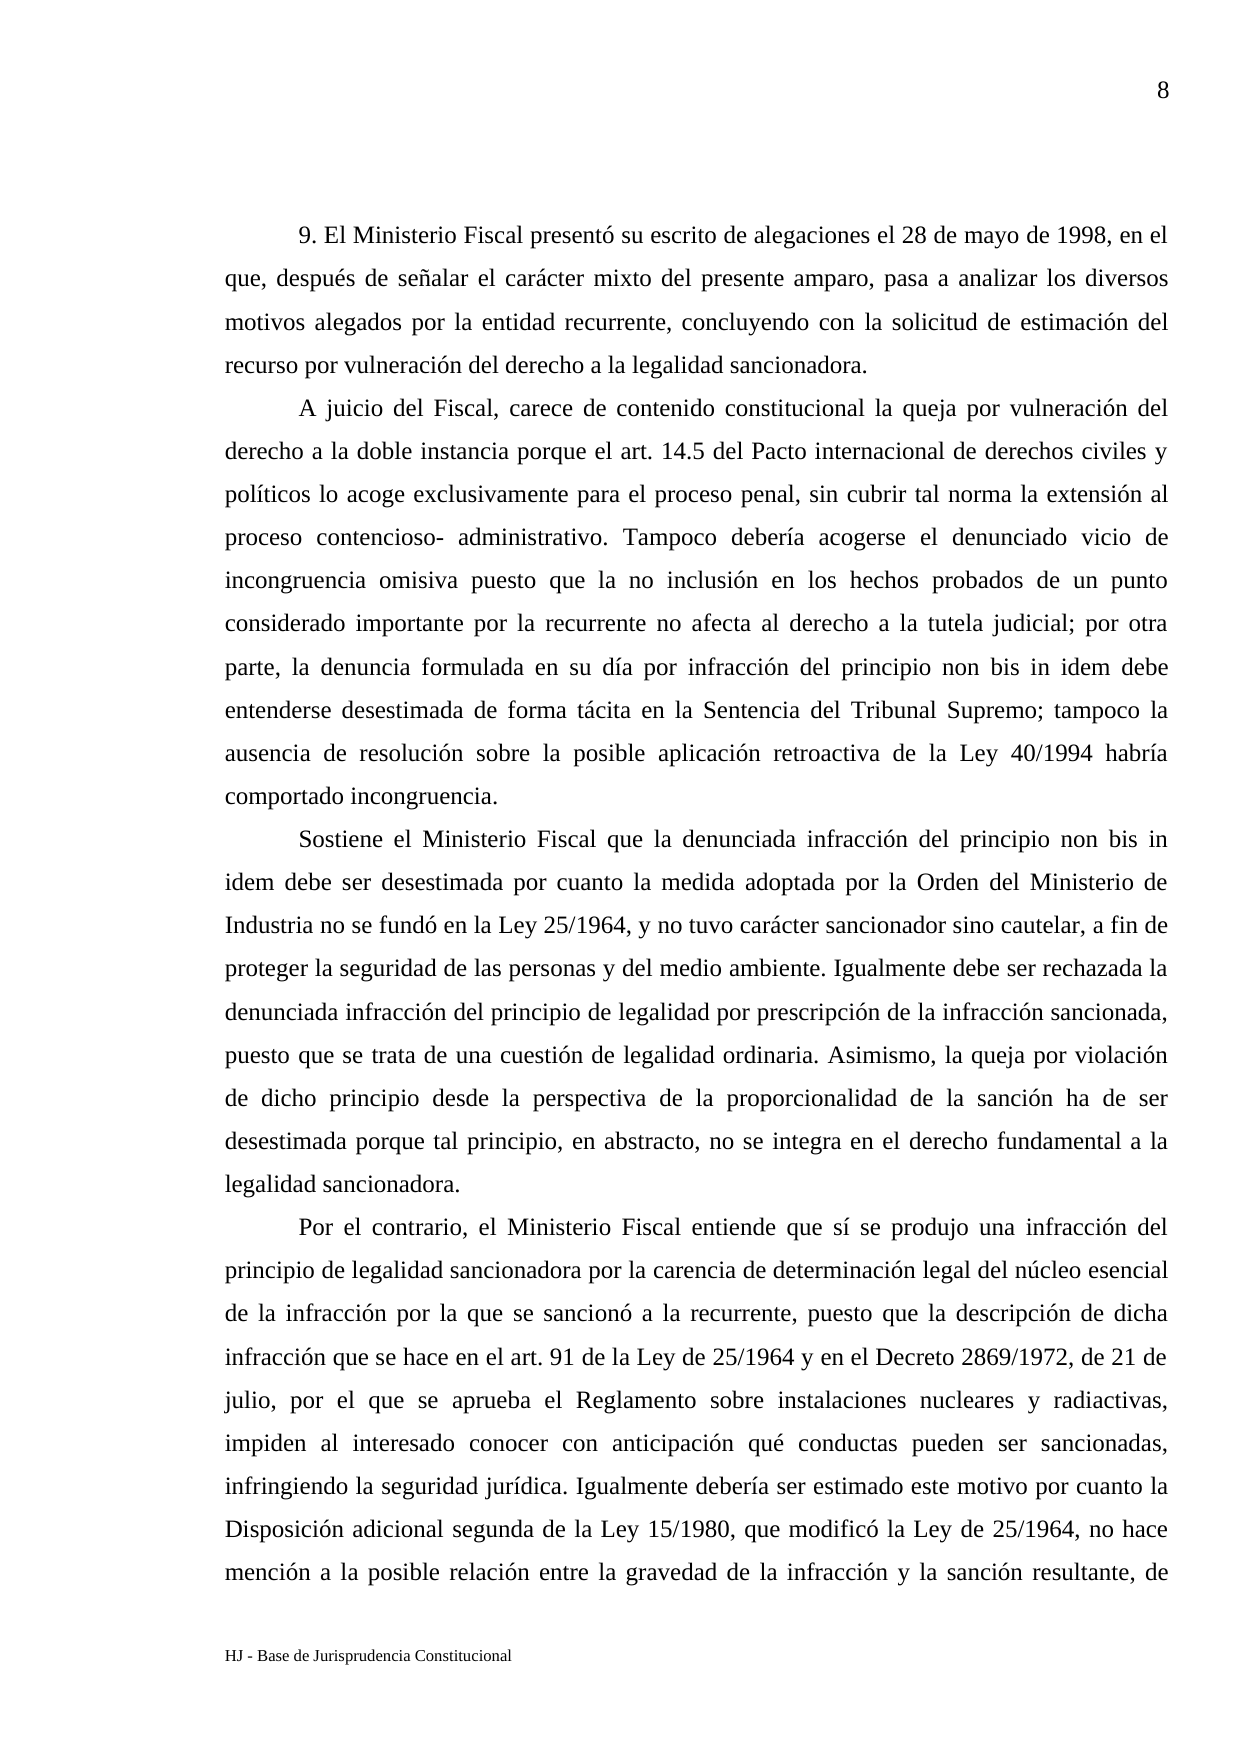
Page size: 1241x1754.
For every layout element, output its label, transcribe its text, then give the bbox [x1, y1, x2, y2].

text 9. El Ministerio Fiscal presentó su escrito de alegaciones el 28 de mayo de 1998, en el que, después de señalar el carácter mixto del presente amparo, pasa a analizar los diversos motivos alegados por la entidad recurrente, concluyendo con la solicitud de estimación del recurso por vulneración del derecho a la legalidad sancionadora. [224, 220, 1169, 378]
text Sostiene el Ministerio Fiscal que la denunciada infracción del principio non bis in idem debe ser desestimada por cuanto la medida adoptada por la Orden del Ministerio de Industria no se fundó en la Ley 25/1964, y no tuvo carácter sancionador sino cautelar, a fin de proteger la seguridad de las personas y del medio ambiente. Igualmente debe ser rechazada la denunciada infracción del principio de legalidad por prescripción de la infracción sancionada, puesto que se trata de una cuestión de legalidad ordinaria. Asimismo, la queja por violación de dicho principio desde la perspectiva de la proporcionalidad de la sanción ha de ser desestimada porque tal principio, en abstracto, no se integra en el derecho fundamental a la legalidad sancionadora. [224, 824, 1169, 1198]
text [224, 1212, 1169, 1586]
text A juicio del Fiscal, carece de contenido constitucional la queja por vulneración del derecho a la doble instancia porque el art. 14.5 del Pacto internacional de derechos civiles y políticos lo acoge exclusivamente para el proceso penal, sin cubrir tal norma la extensión al proceso contencioso- administrativo. Tampoco debería acogerse el denunciado vicio de incongruencia omisiva puesto que la no inclusión en los hechos probados de un punto considerado importante por la recurrente no afecta al derecho a la tutela judicial; por otra parte, la denuncia formulada en su día por infracción del principio non bis in idem debe entenderse desestimada de forma tácita en la Sentencia del Tribunal Supremo; tampoco la ausencia de resolución sobre la posible aplicación retroactiva de la Ley 40/1994 habría comportado incongruencia. [224, 393, 1169, 810]
